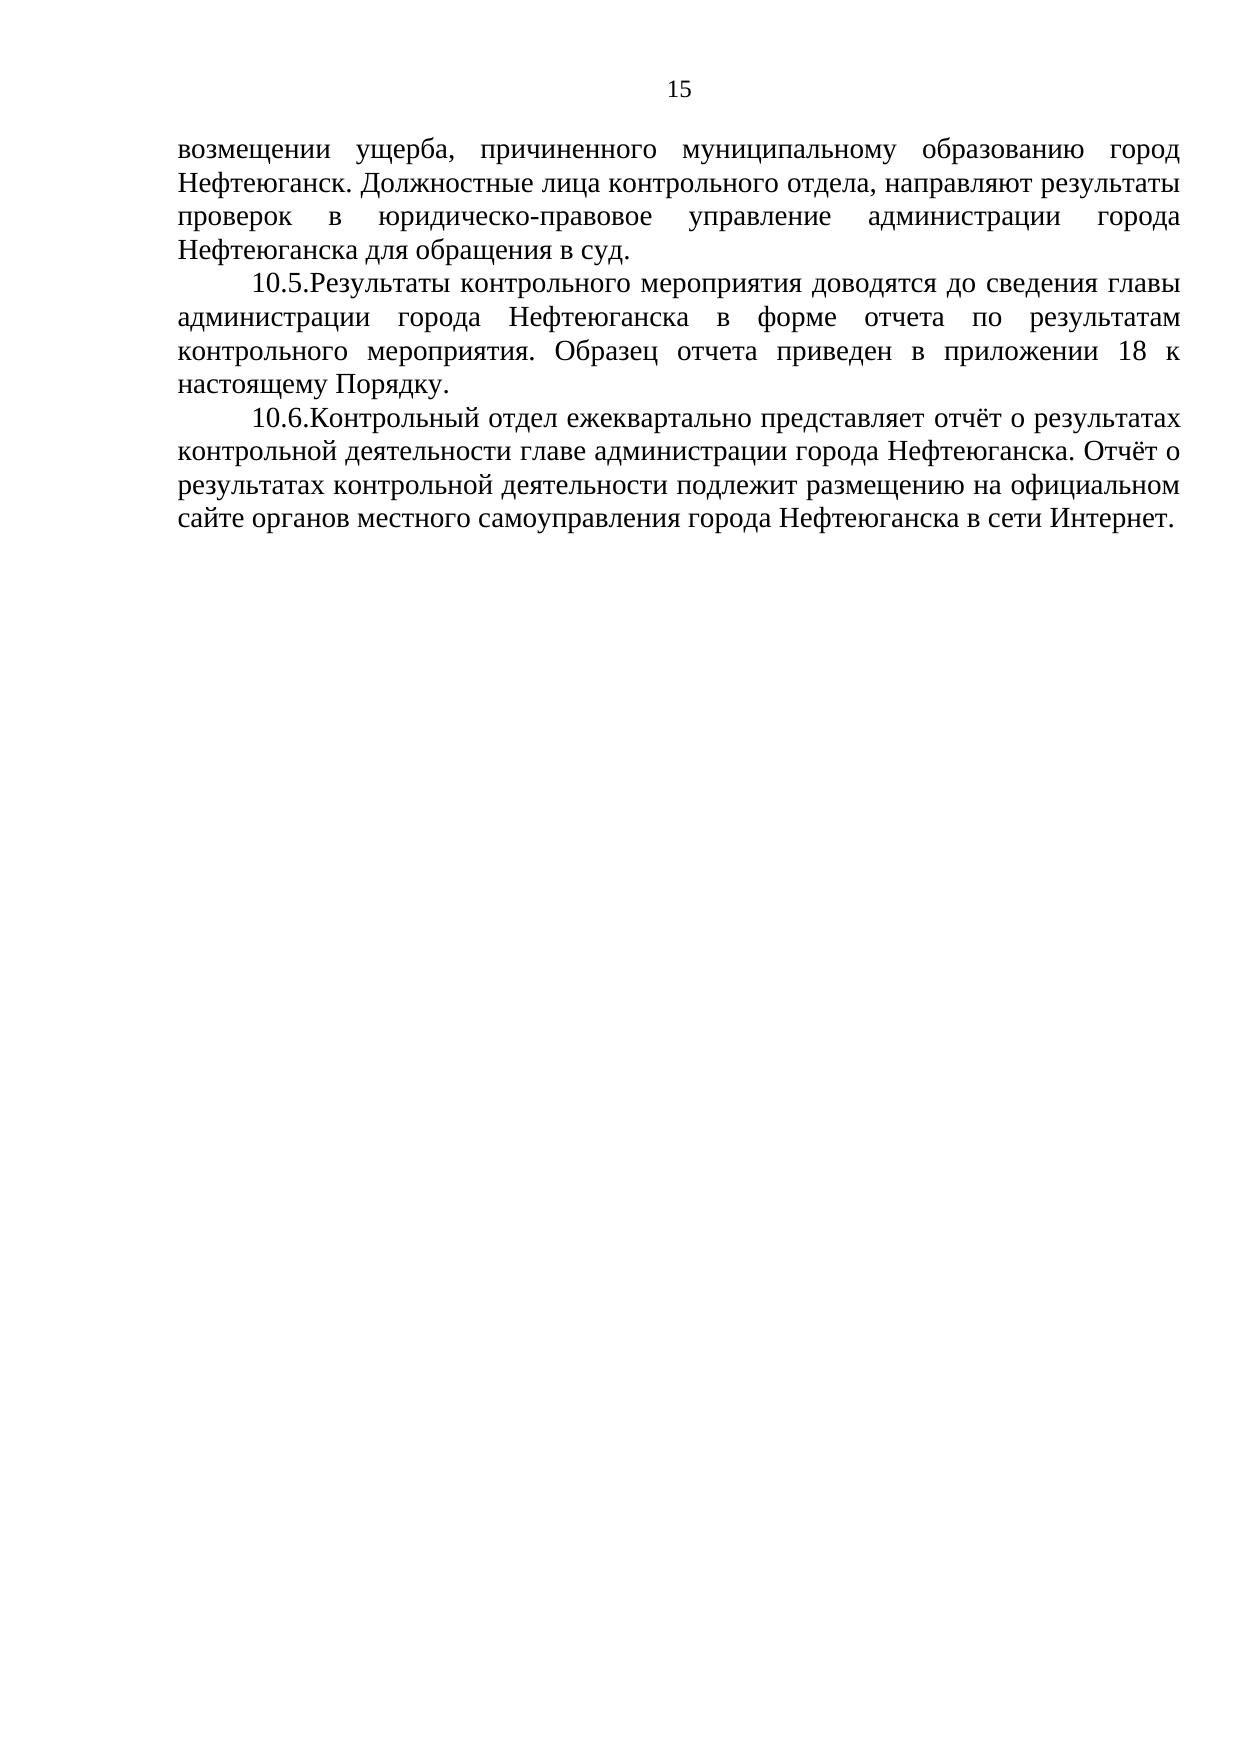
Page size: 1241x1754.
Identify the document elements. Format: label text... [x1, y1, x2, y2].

text 10.6.Контрольный отдел ежеквартально представляет отчёт о результатах контрольной деятельности главе администрации города Нефтеюганска. Отчёт о результатах контрольной деятельности подлежит размещению на официальном сайте органов местного самоуправления города Нефтеюганска в сети Интернет. [177, 400, 1181, 534]
text 10.5.Результаты контрольного мероприятия доводятся до сведения главы администрации города Нефтеюганска в форме отчета по результатам контрольного мероприятия. Образец отчета приведен в приложении 18 к настоящему Порядку. [177, 266, 1181, 400]
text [177, 131, 1181, 266]
